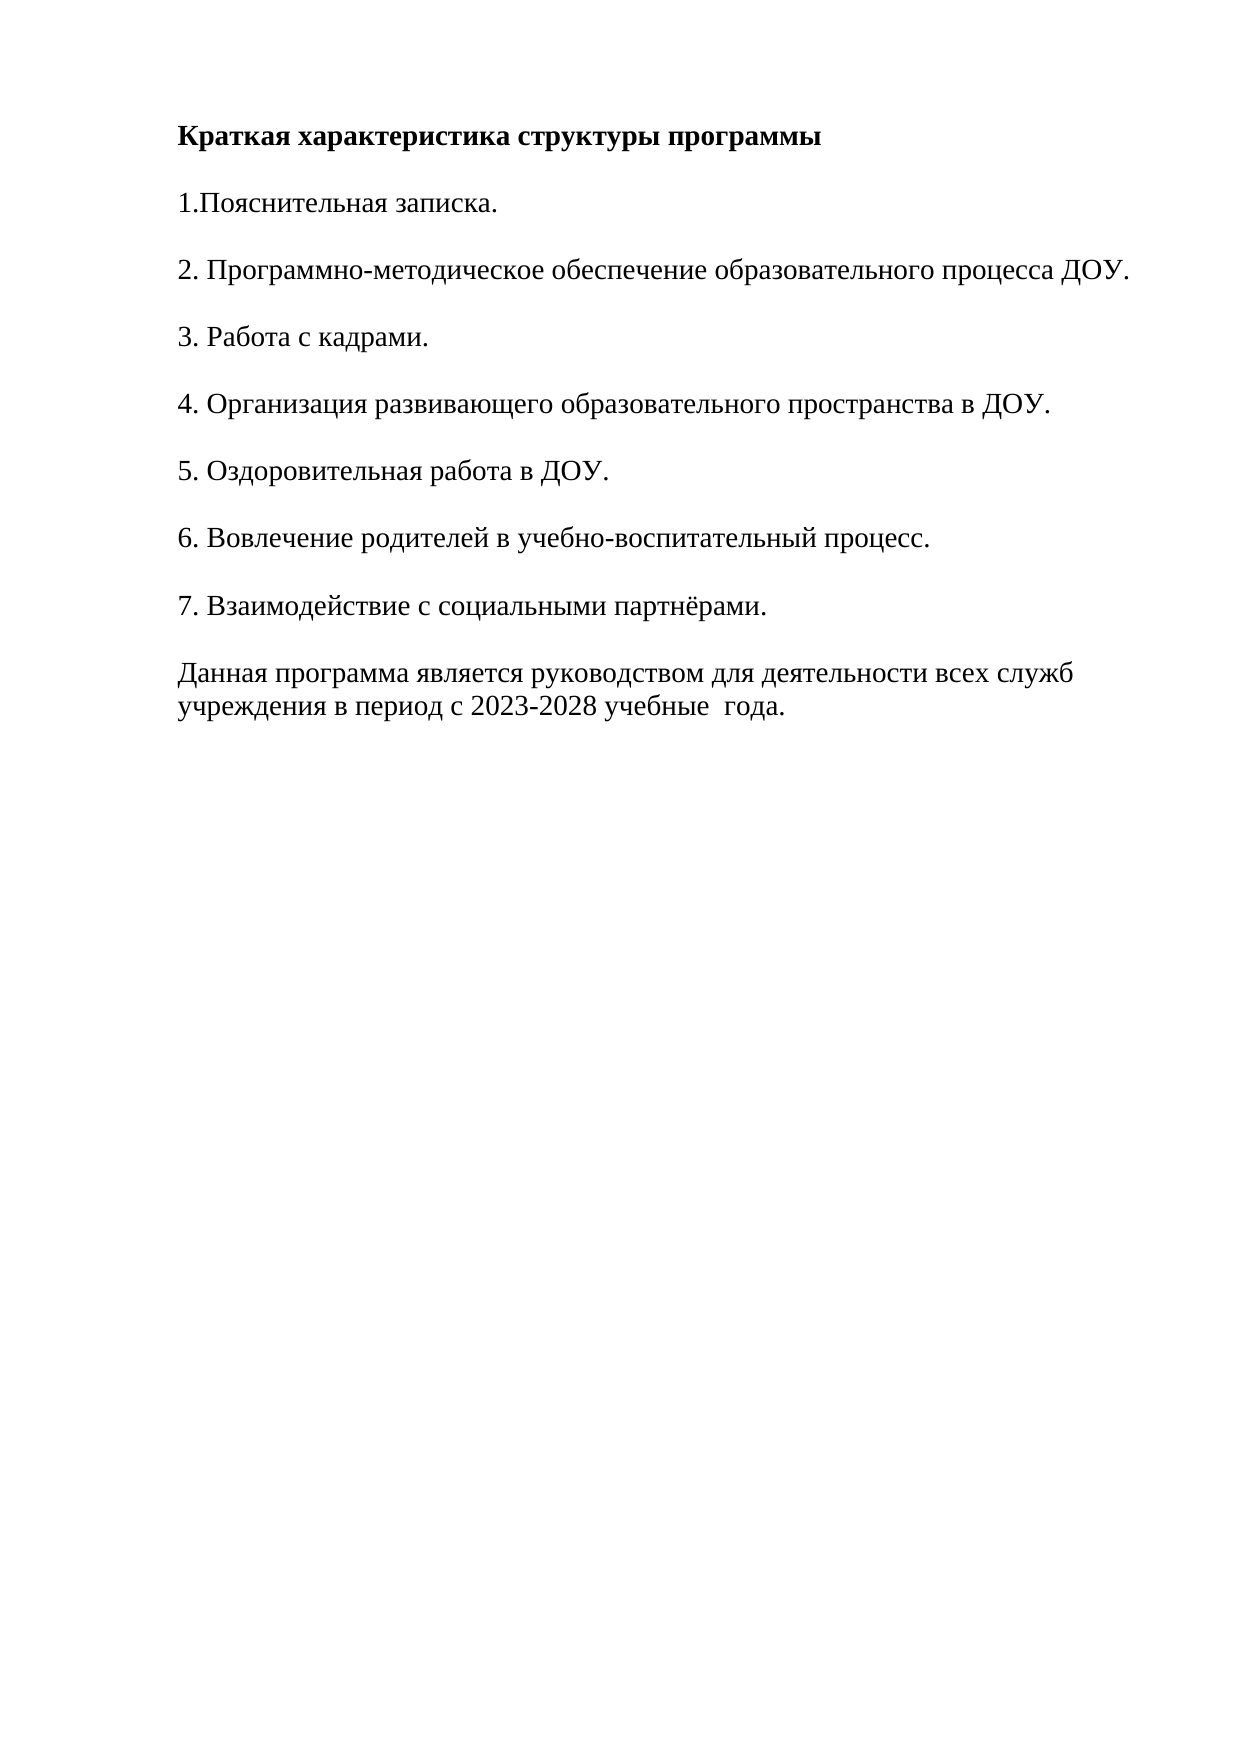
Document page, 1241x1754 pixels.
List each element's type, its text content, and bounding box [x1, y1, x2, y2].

text 7. Взаимодействие с социальными партнёрами. [177, 588, 1152, 621]
text 3. Работа с кадрами. [177, 319, 1152, 353]
text 6. Вовлечение родителей в учебно-воспитательный процесс. [177, 521, 1152, 554]
text Данная программа является руководством для деятельности всех служб учреждения в период с 2023-2028 учебные года. [177, 655, 1152, 722]
text 2. Программно-методическое обеспечение образовательного процесса ДОУ. [177, 252, 1152, 286]
text Краткая характеристика структуры программы [177, 118, 1152, 152]
text 1.Пояснительная записка. [177, 185, 1152, 219]
text 4. Организация развивающего образовательного пространства в ДОУ. [177, 386, 1152, 420]
text 5. Оздоровительная работа в ДОУ. [177, 453, 1152, 487]
